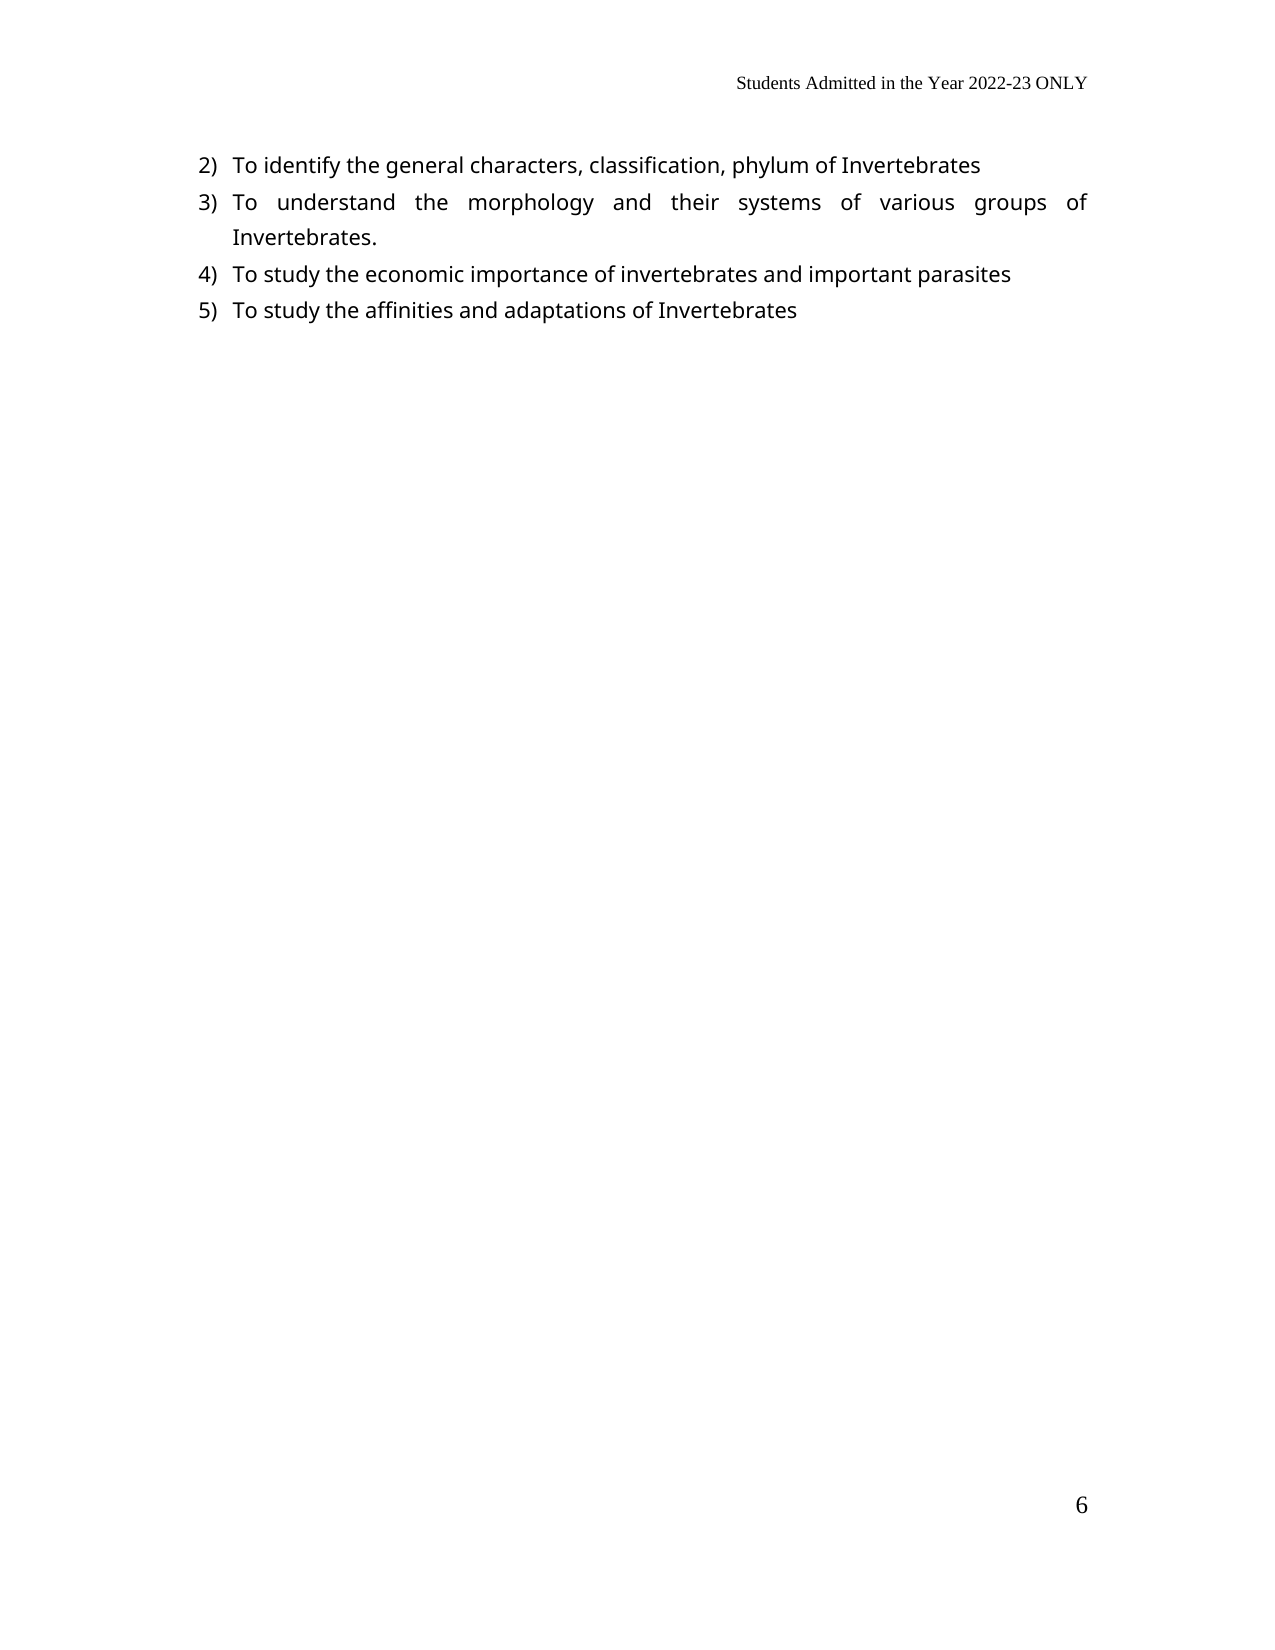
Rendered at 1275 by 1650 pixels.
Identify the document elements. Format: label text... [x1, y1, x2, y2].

list To identify the general characters, classification, phylum of Invertebrates [217, 150, 1088, 180]
list To study the affinities and adaptations of Invertebrates [217, 295, 1088, 325]
list To understand the morphology and their systems of various groups of Invertebrates. [217, 187, 1088, 251]
list To study the economic importance of invertebrates and important parasites [217, 258, 1088, 288]
